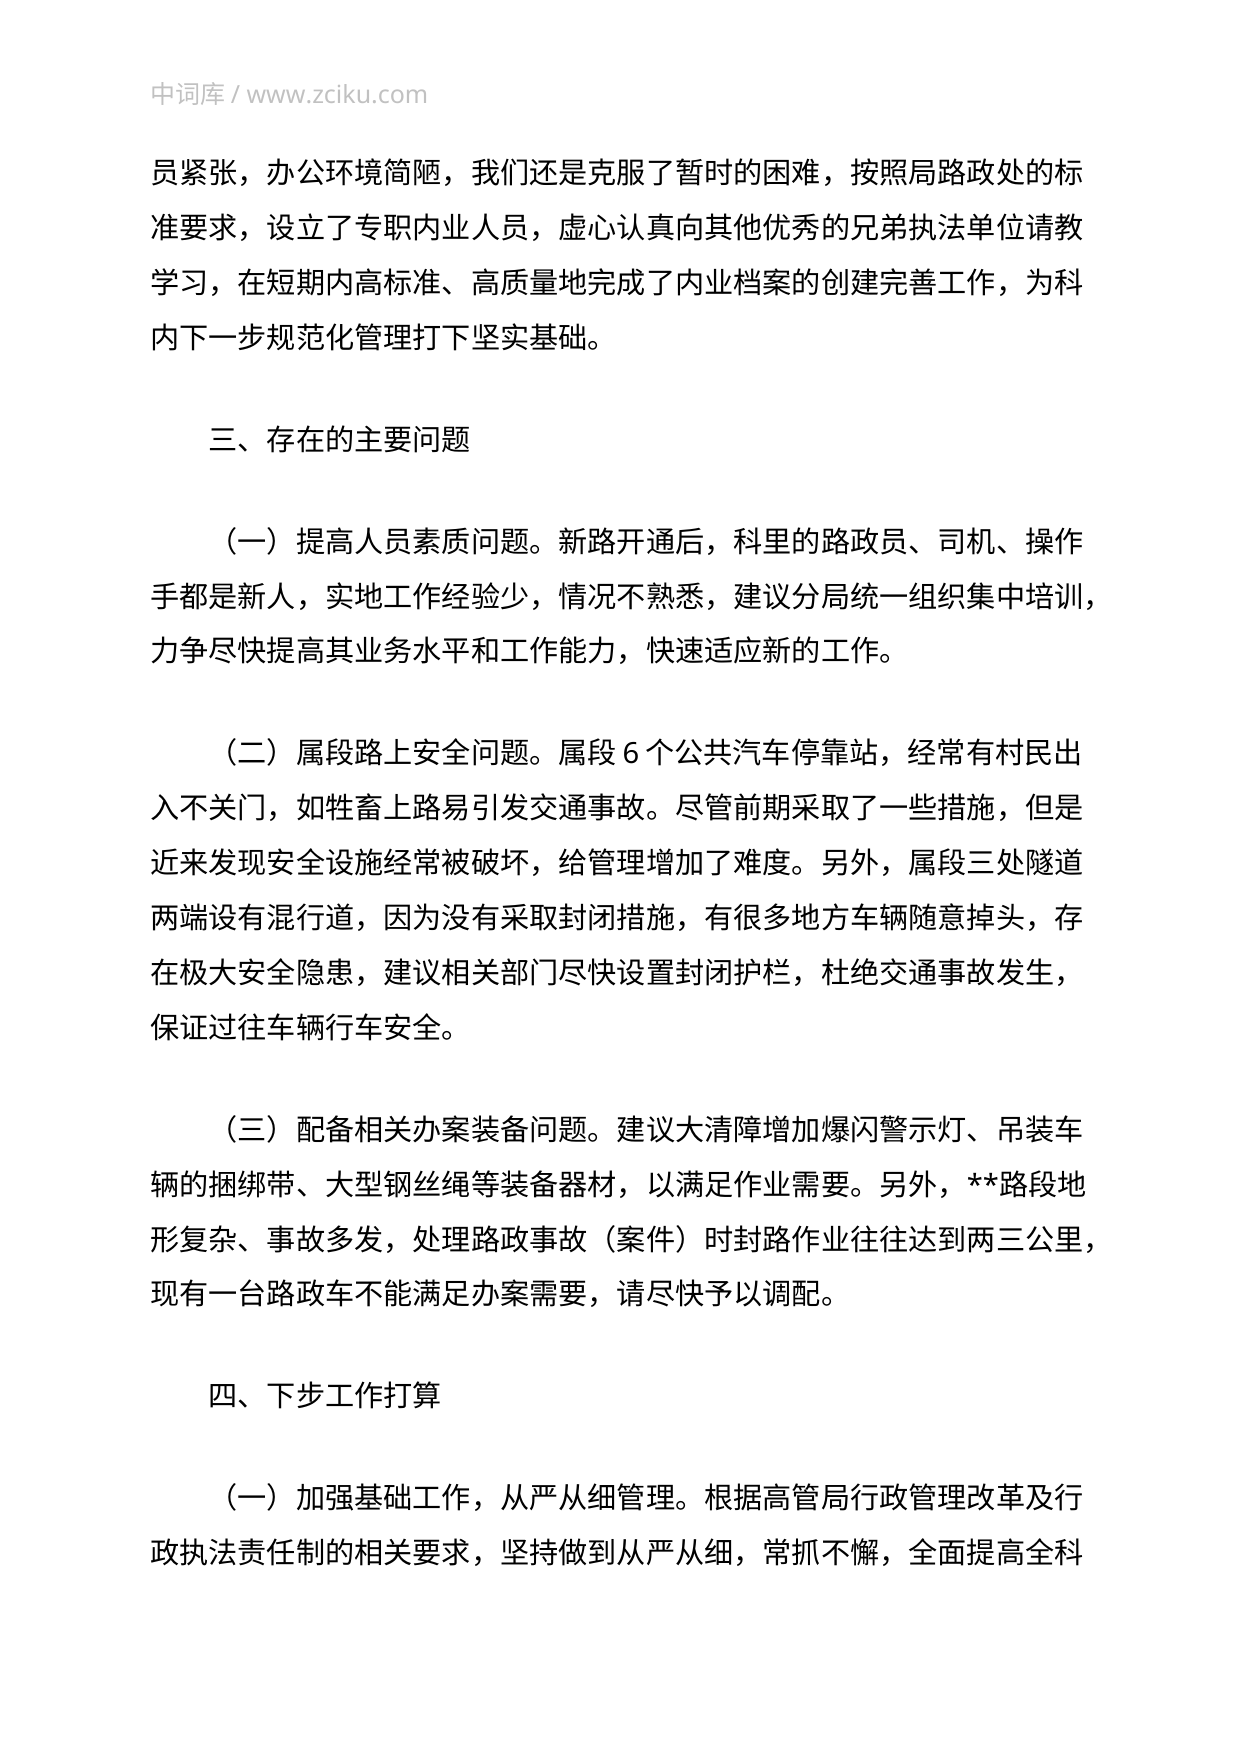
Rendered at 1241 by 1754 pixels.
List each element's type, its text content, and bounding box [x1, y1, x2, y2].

text 四、下步工作打算 [150, 1373, 1090, 1415]
text （一）提高人员素质问题。新路开通后，科里的路政员、司机、操作手都是新人，实地工作经验少，情况不熟悉，建议分局统一组织集中培训，力争尽快提高其业务水平和工作能力，快速适应新的工作。 [150, 518, 1090, 670]
text （二）属段路上安全问题。属段6个公共汽车停靠站，经常有村民出入不关门，如牲畜上路易引发交通事故。尽管前期采取了一些措施，但是近来发现安全设施经常被破坏，给管理增加了难度。另外，属段三处隧道两端设有混行道，因为没有采取封闭措施，有很多地方车辆随意掉头，存在极大安全隐患，建议相关部门尽快设置封闭护栏，杜绝交通事故发生，保证过往车辆行车安全。 [150, 730, 1090, 1047]
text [150, 1474, 1090, 1572]
text 三、存在的主要问题 [150, 416, 1090, 459]
text （三）配备相关办案装备问题。建议大清障增加爆闪警示灯、吊装车辆的捆绑带、大型钢丝绳等装备器材，以满足作业需要。另外，**路段地形复杂、事故多发，处理路政事故（案件）时封路作业往往达到两三公里，现有一台路政车不能满足办案需要，请尽快予以调配。 [150, 1106, 1090, 1313]
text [150, 150, 1090, 357]
